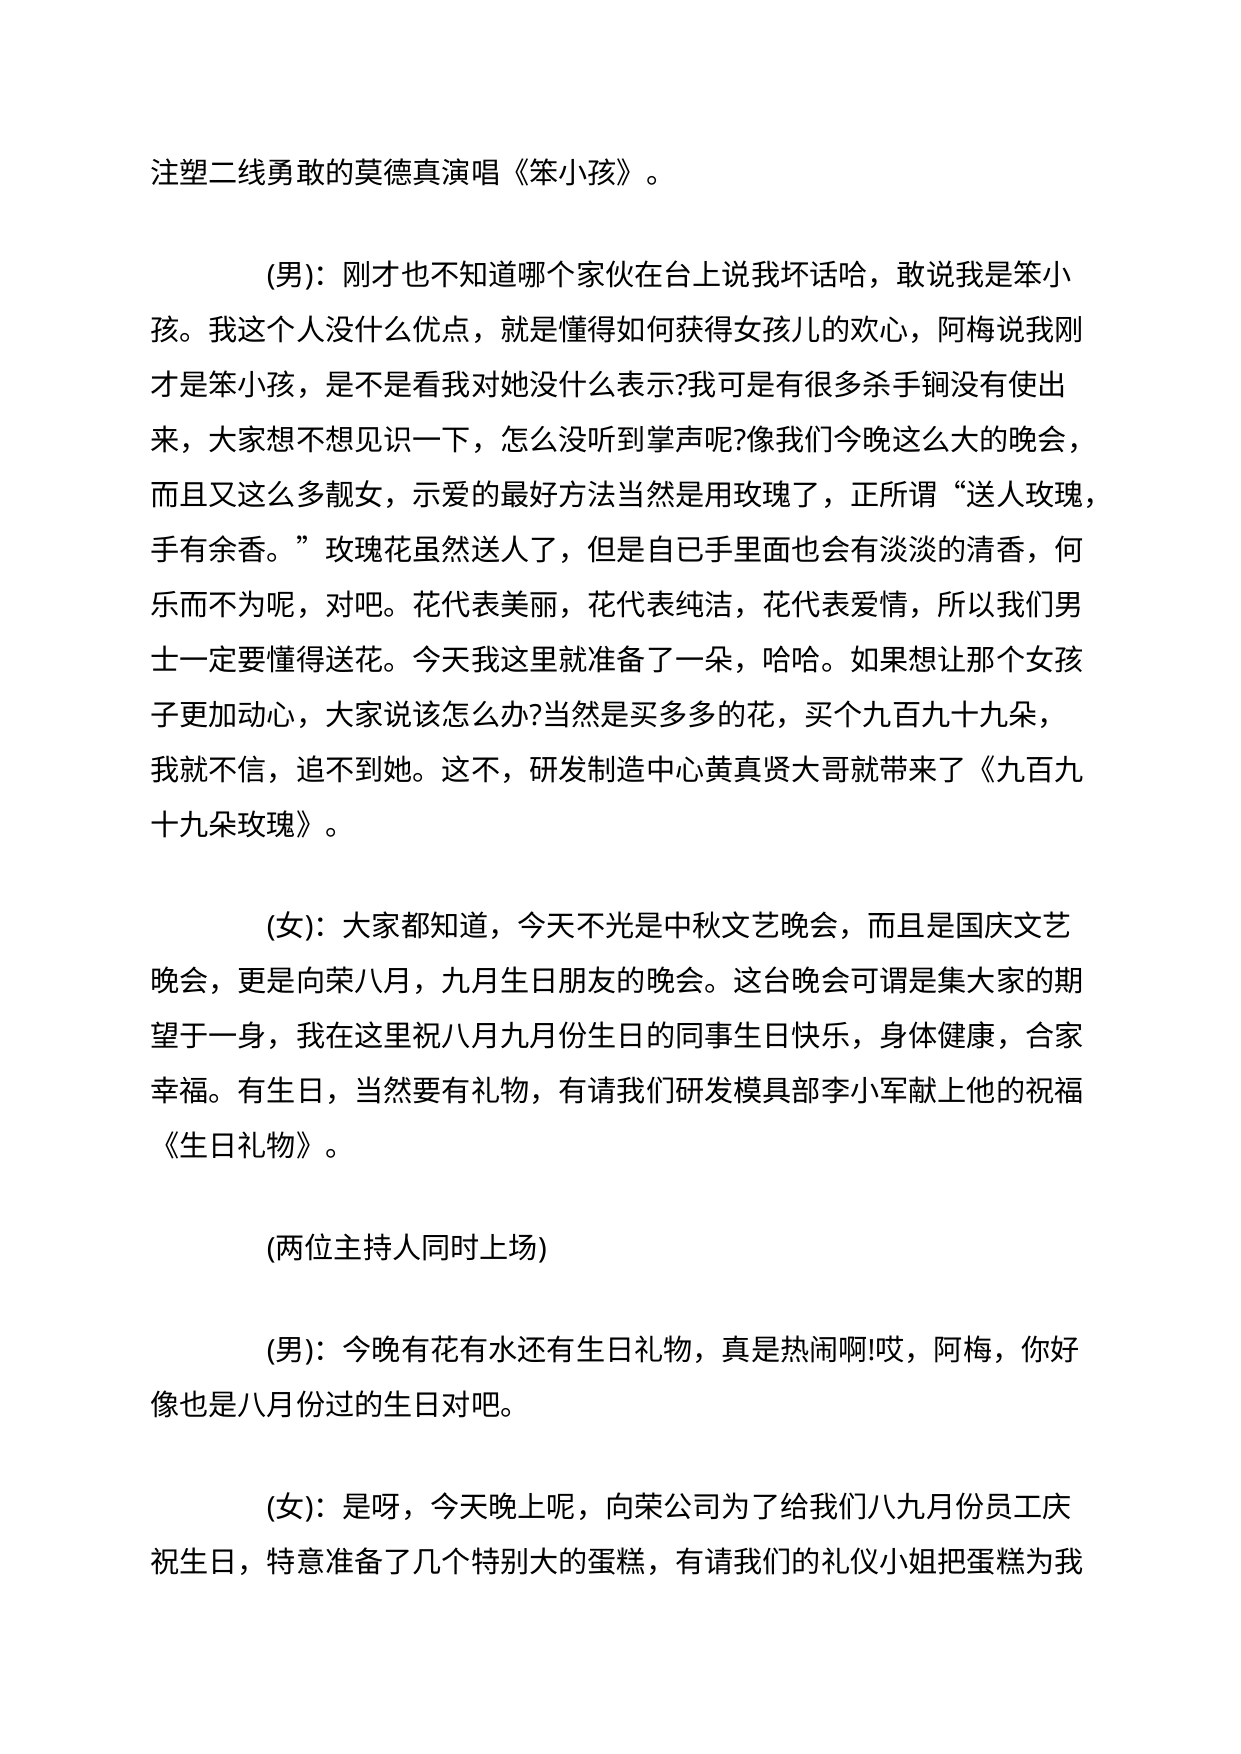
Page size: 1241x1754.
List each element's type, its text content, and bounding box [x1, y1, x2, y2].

text (两位主持人同时上场) [150, 1224, 1090, 1267]
text (男)：刚才也不知道哪个家伙在台上说我坏话哈，敢说我是笨小孩。我这个人没什么优点，就是懂得如何获得女孩儿的欢心，阿梅说我刚才是笨小孩，是不是看我对她没什么表示?我可是有很多杀手锏没有使出来，大家想不想见识一下，怎么没听到掌声呢?像我们今晚这么大的晚会，而且又这么多靓女，示爱的最好方法当然是用玫瑰了，正所谓“送人玫瑰，手有余香。”玫瑰花虽然送人了，但是自已手里面也会有淡淡的清香，何乐而不为呢，对吧。花代表美丽，花代表纯洁，花代表爱情，所以我们男士一定要懂得送花。今天我这里就准备了一朵，哈哈。如果想让那个女孩子更加动心，大家说该怎么办?当然是买多多的花，买个九百九十九朵，我就不信，追不到她。这不，研发制造中心黄真贤大哥就带来了《九百九十九朵玫瑰》。 [150, 252, 1090, 843]
text (男)：今晚有花有水还有生日礼物，真是热闹啊!哎，阿梅，你好像也是八月份过的生日对吧。 [150, 1326, 1090, 1424]
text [150, 150, 1090, 192]
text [150, 1483, 1090, 1580]
text (女)：大家都知道，今天不光是中秋文艺晚会，而且是国庆文艺晚会，更是向荣八月，九月生日朋友的晚会。这台晚会可谓是集大家的期望于一身，我在这里祝八月九月份生日的同事生日快乐，身体健康，合家幸福。有生日，当然要有礼物，有请我们研发模具部李小军献上他的祝福《生日礼物》。 [150, 903, 1090, 1165]
